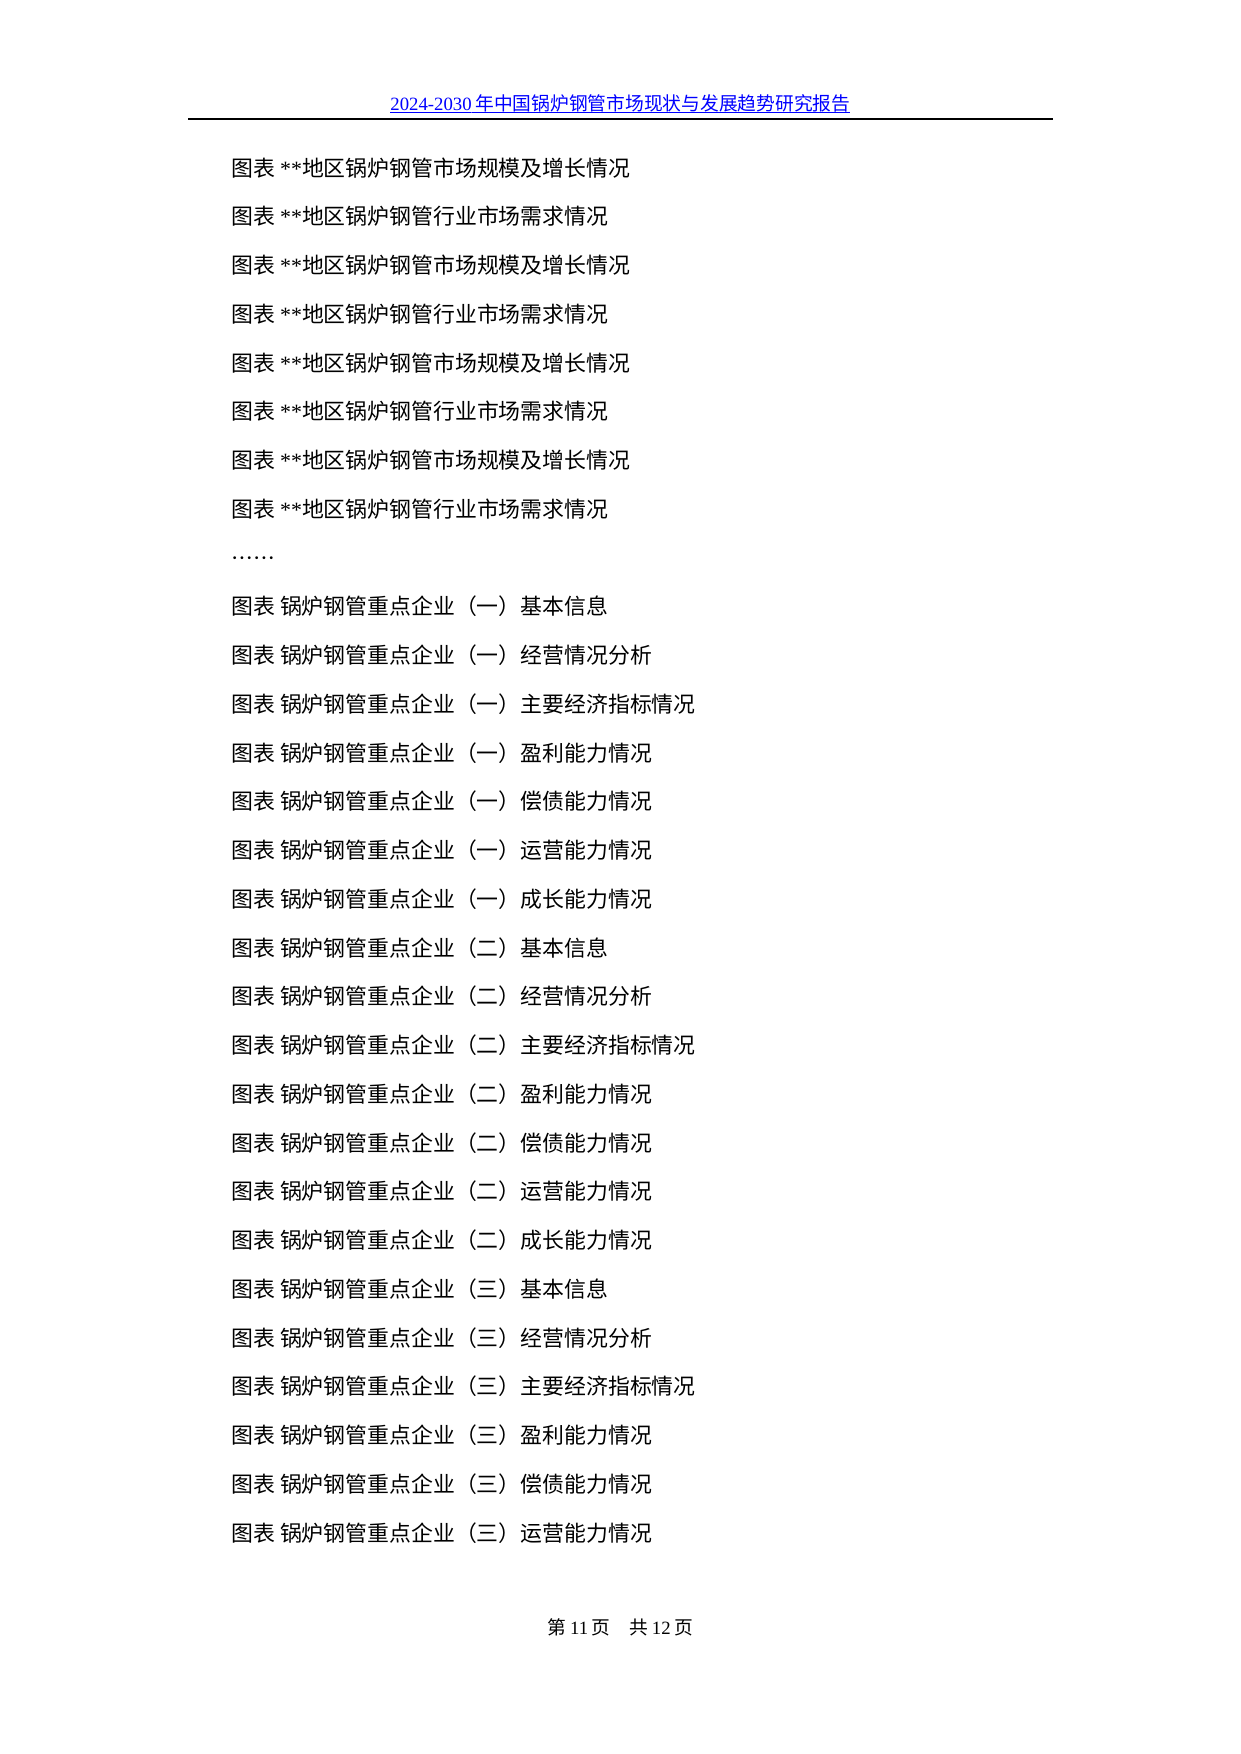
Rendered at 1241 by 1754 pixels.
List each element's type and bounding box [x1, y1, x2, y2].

text [187, 150, 1053, 1548]
